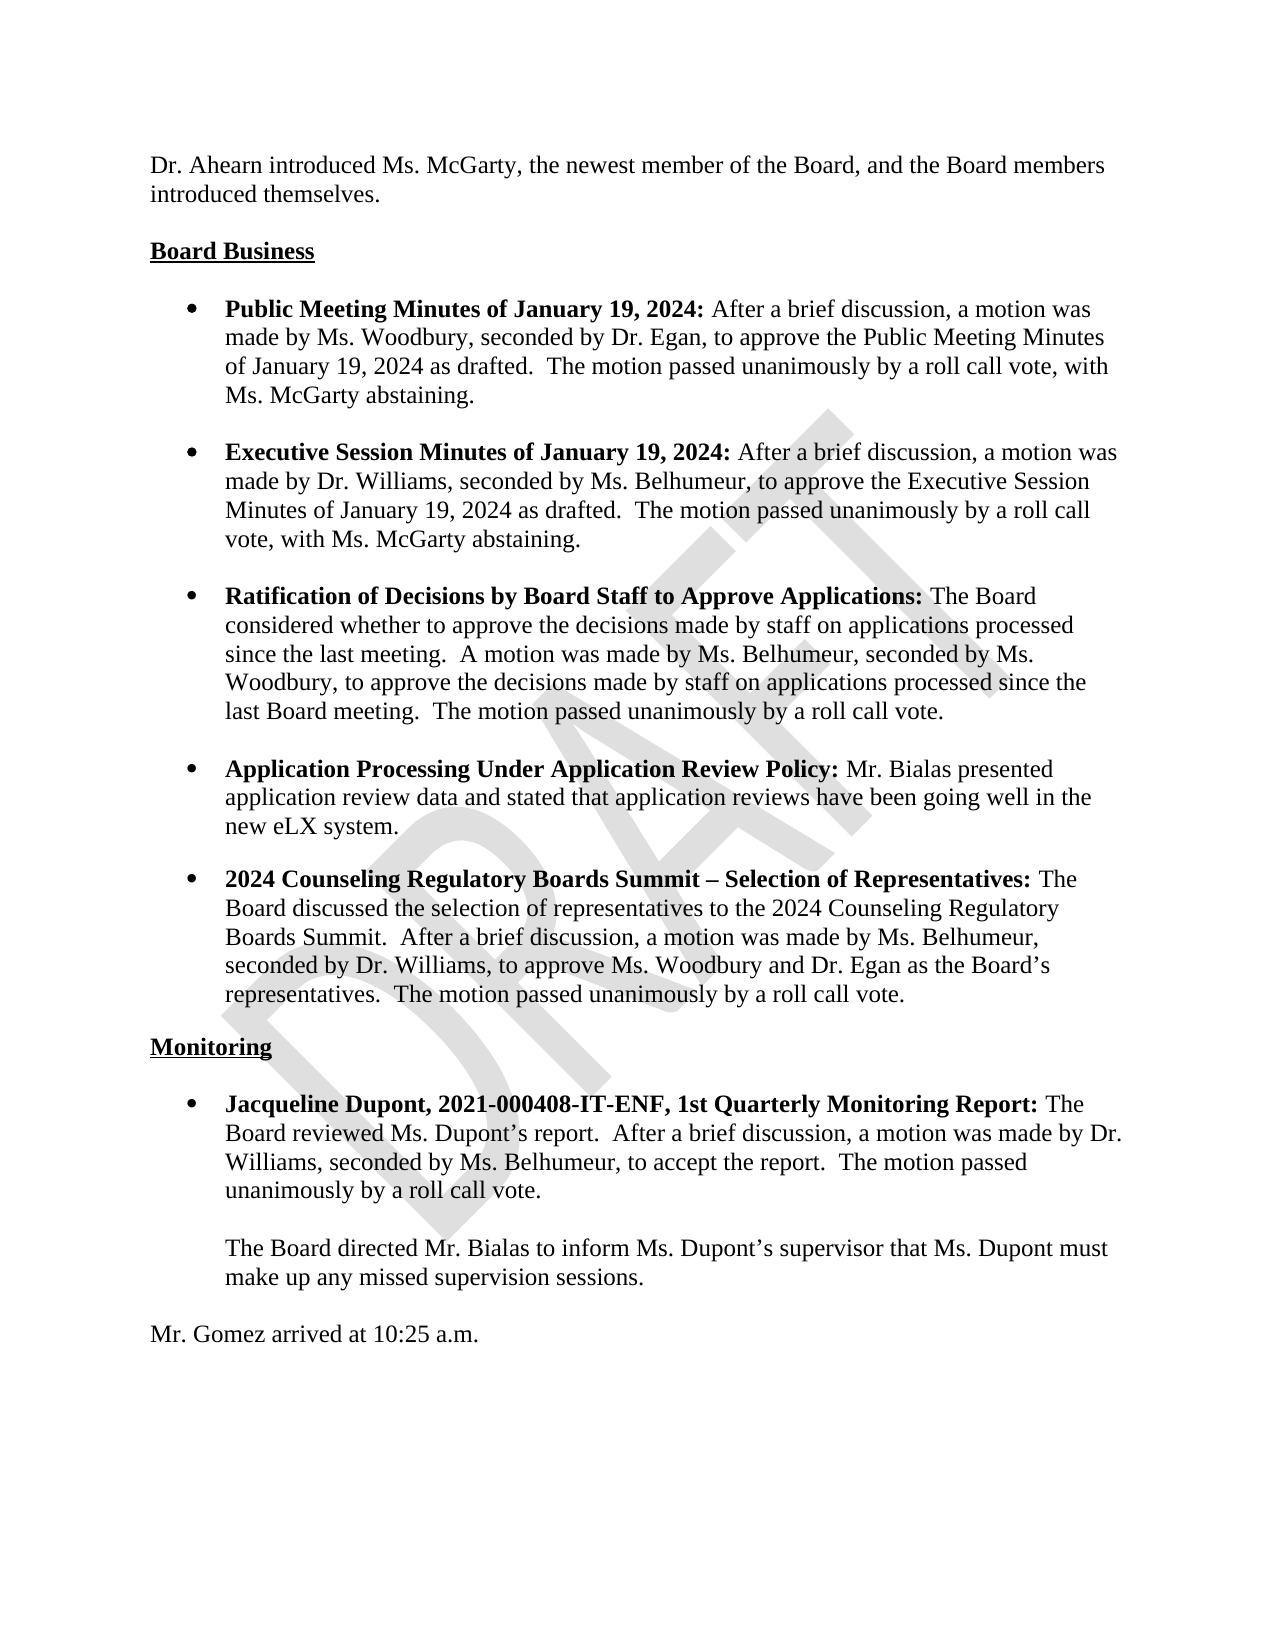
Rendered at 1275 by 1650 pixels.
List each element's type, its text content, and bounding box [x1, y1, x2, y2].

text Mr. Gomez arrived at 10:25 a.m. [150, 1319, 1125, 1348]
text Dr. Ahearn introduced Ms. McGarty, the newest member of the Board, and the Board members introduced themselves. [150, 150, 1125, 207]
text The Board directed Mr. Bialas to inform Ms. Dupont’s supervisor that Ms. Dupont must make up any missed supervision sessions. [225, 1233, 1125, 1291]
list Application Processing Under Application Review Policy: Mr. Bialas presented application review data and stated that application reviews have been going well in the new eLX system. [187, 754, 1125, 840]
text Monitoring [150, 1032, 1125, 1061]
list Executive Session Minutes of January 19, 2024: After a brief discussion, a motion was made by Dr. Williams, seconded by Ms. Belhumeur, to approve the Executive Session Minutes of January 19, 2024 as drafted. The motion passed unanimously by a roll call vote, with Ms. McGarty abstaining. [187, 437, 1125, 552]
list 2024 Counseling Regulatory Boards Summit – Selection of Representatives: The Board discussed the selection of representatives to the 2024 Counseling Regulatory Boards Summit. After a brief discussion, a motion was made by Ms. Belhumeur, seconded by Dr. Williams, to approve Ms. Woodbury and Dr. Egan as the Board’s representatives. The motion passed unanimously by a roll call vote. [187, 864, 1125, 1008]
list Jacqueline Dupont, 2021-000408-IT-ENF, 1st Quarterly Monitoring Report: The Board reviewed Ms. Dupont’s report. After a brief discussion, a motion was made by Dr. Williams, seconded by Ms. Belhumeur, to accept the report. The motion passed unanimously by a roll call vote. [187, 1089, 1125, 1204]
list Public Meeting Minutes of January 19, 2024: After a brief discussion, a motion was made by Ms. Woodbury, seconded by Dr. Egan, to approve the Public Meeting Minutes of January 19, 2024 as drafted. The motion passed unanimously by a roll call vote, with Ms. McGarty abstaining. [187, 294, 1125, 409]
text Board Business [150, 236, 1125, 265]
list Ratification of Decisions by Board Staff to Approve Applications: The Board considered whether to approve the decisions made by staff on applications processed since the last meeting. A motion was made by Ms. Belhumeur, seconded by Ms. Woodbury, to approve the decisions made by staff on applications processed since the last Board meeting. The motion passed unanimously by a roll call vote. [187, 581, 1125, 725]
